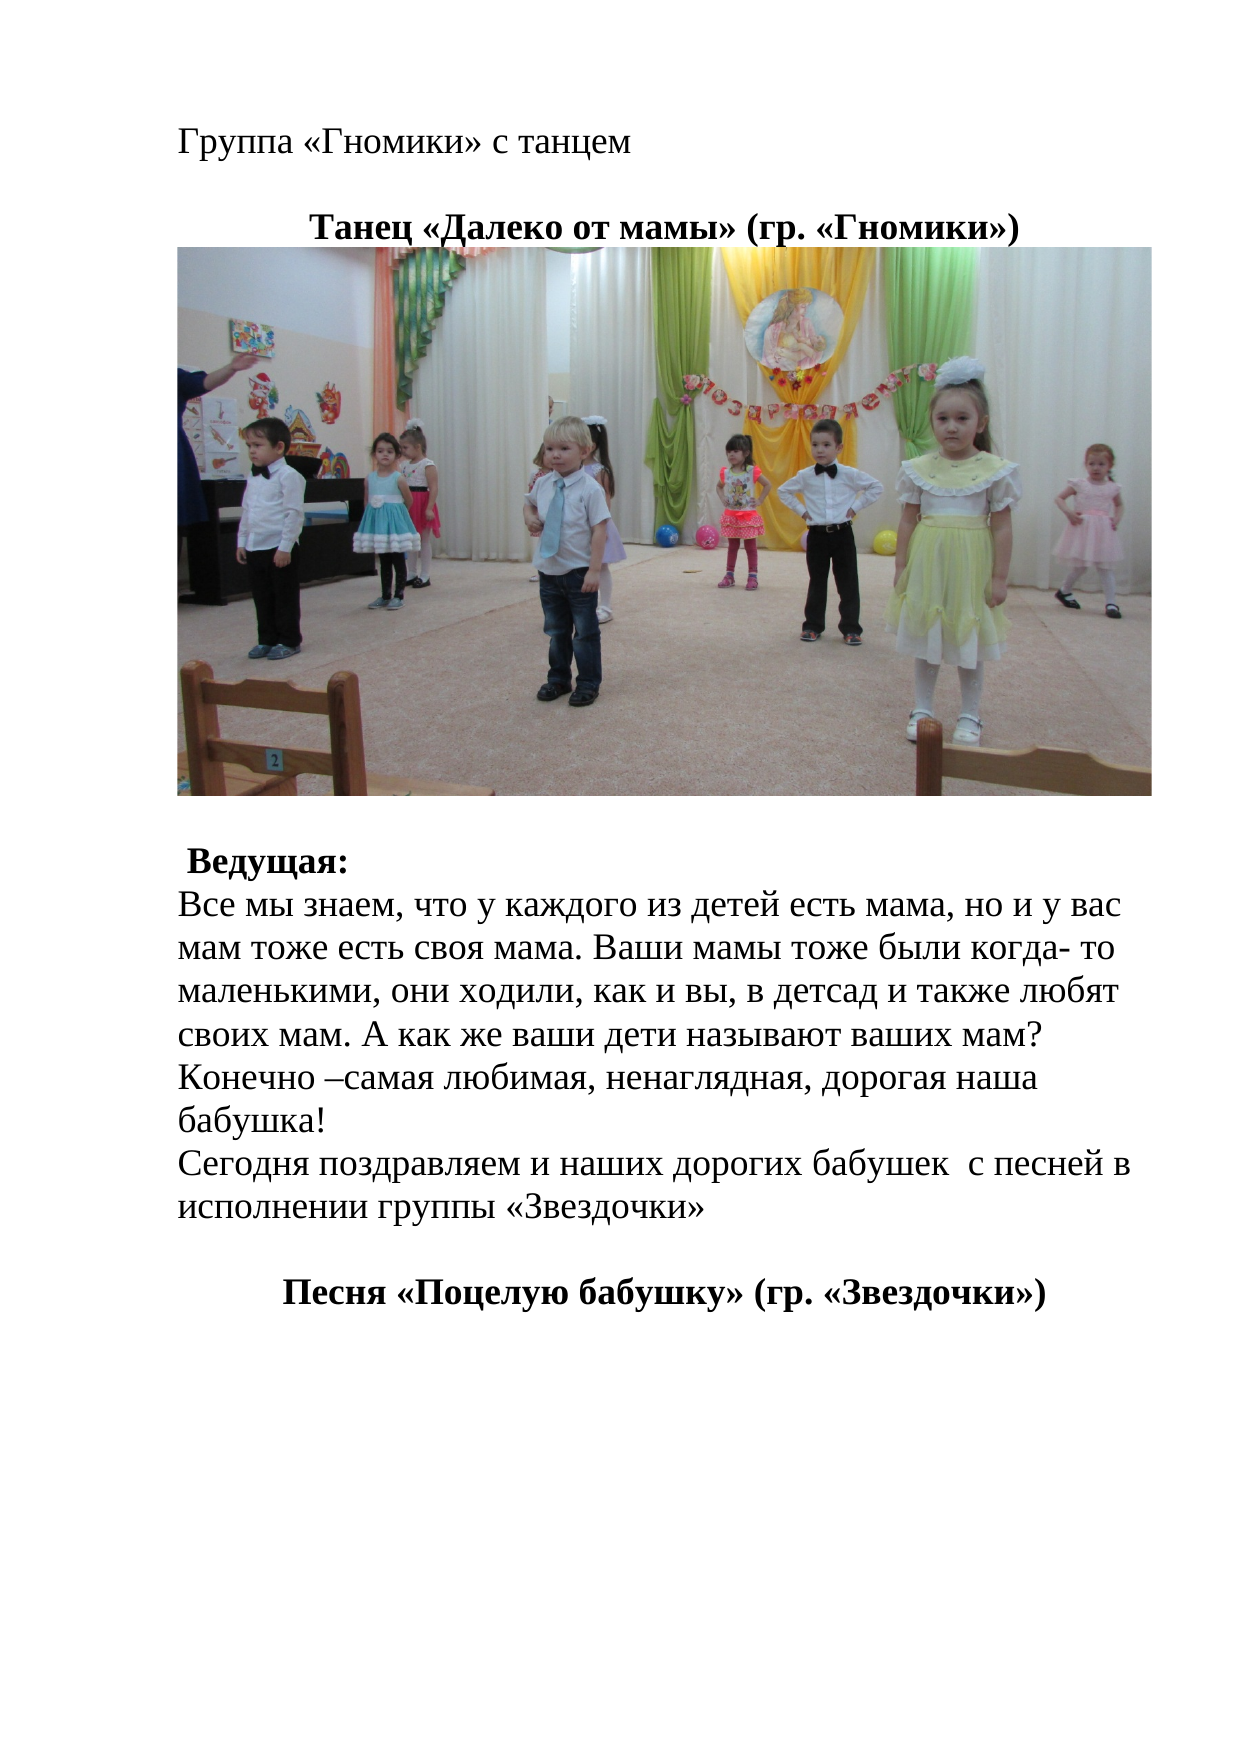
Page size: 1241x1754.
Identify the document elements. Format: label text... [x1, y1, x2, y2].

text Песня «Поцелую бабушку» (гр. «Звездочки») [177, 1270, 1152, 1313]
picture [177, 247, 1152, 796]
text Все мы знаем, что у каждого из детей есть мама, но и у вас мам тоже есть своя мама. Ваши мамы тоже были когда- то маленькими, они ходили, как и вы, в детсад и также любят своих мам. А как же ваши дети называют ваших мам? [177, 882, 1152, 1054]
text Сегодня поздравляем и наших дорогих бабушек с песней в исполнении группы «Звездочки» [177, 1140, 1152, 1227]
text Танец «Далеко от мамы» (гр. «Гномики») [177, 204, 1152, 247]
text Ведущая: [177, 838, 1152, 882]
text бабушка! [177, 1097, 1152, 1140]
text Конечно –самая любимая, ненаглядная, дорогая наша [177, 1054, 1152, 1097]
text Группа «Гномики» с танцем [177, 118, 1152, 161]
